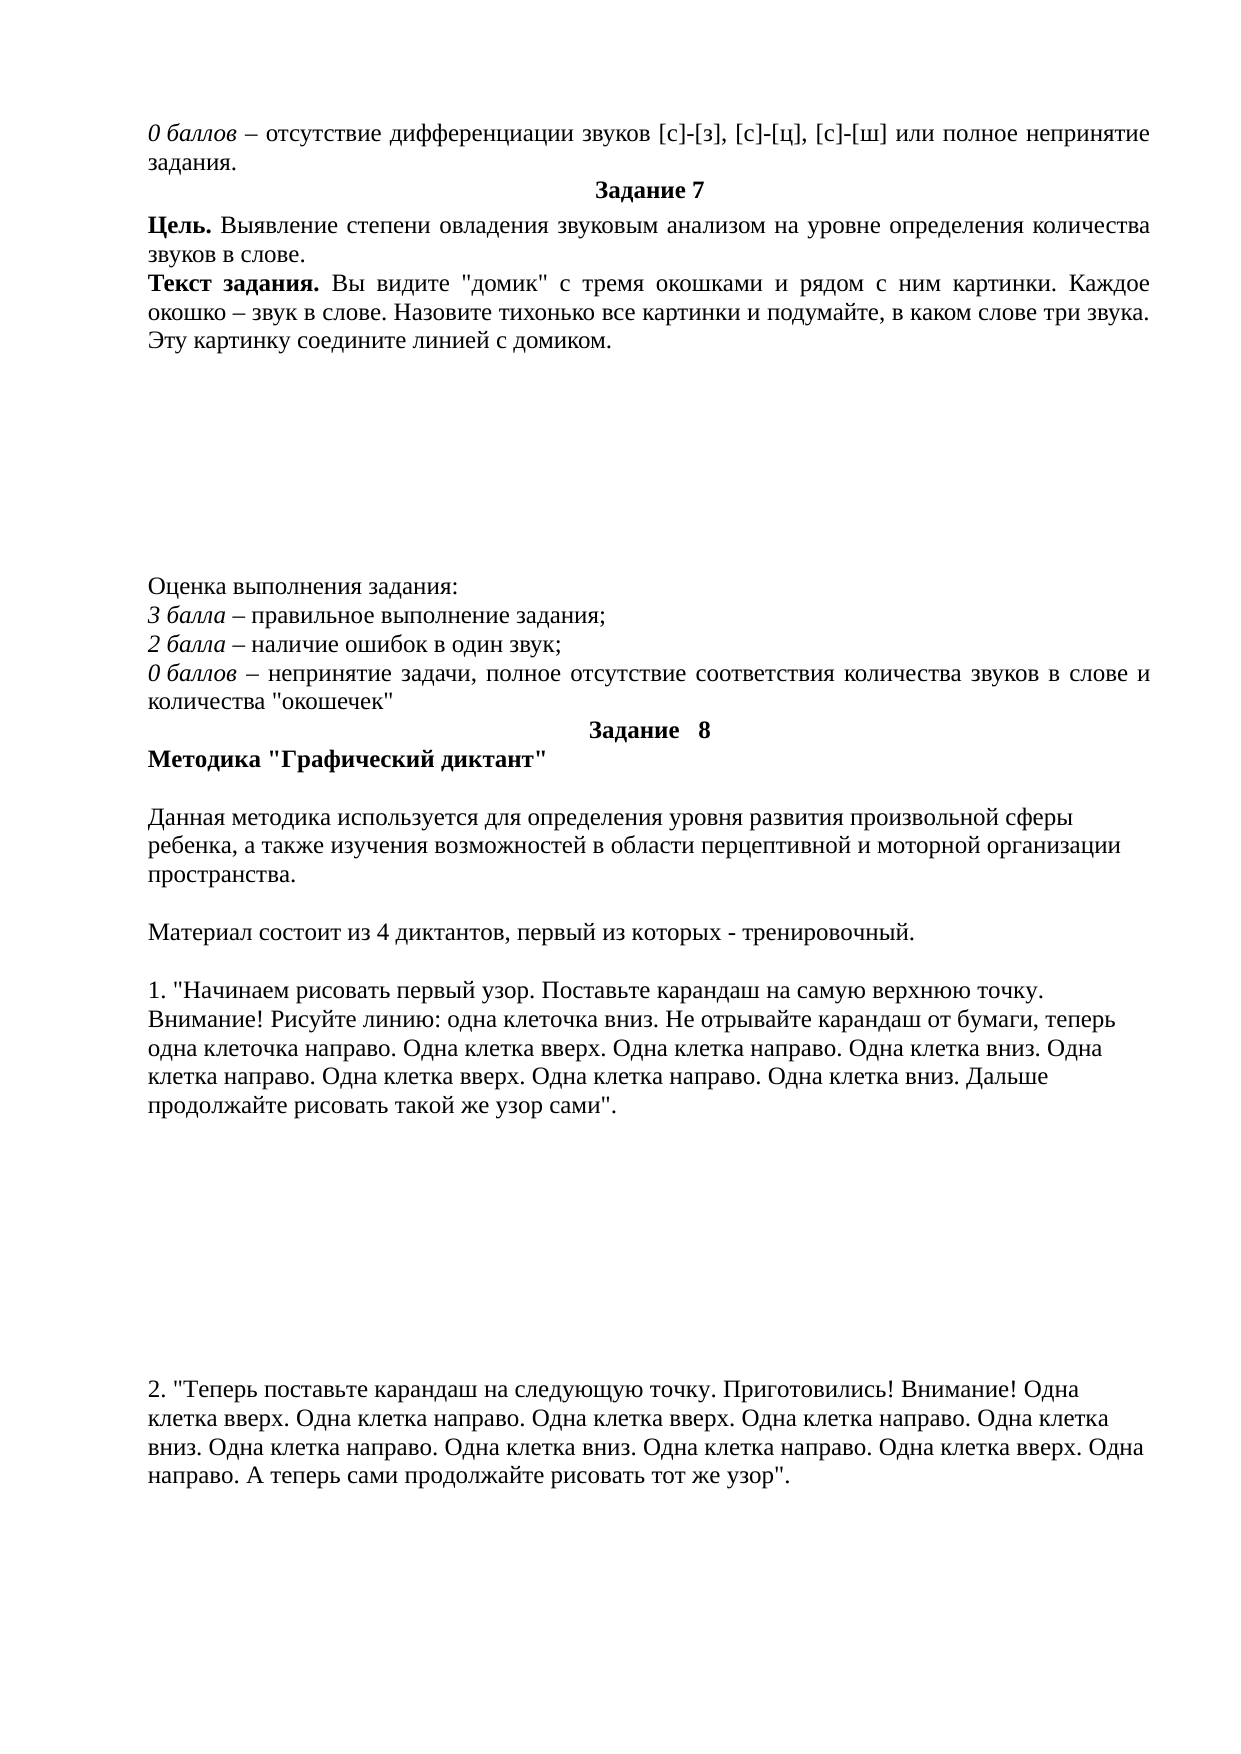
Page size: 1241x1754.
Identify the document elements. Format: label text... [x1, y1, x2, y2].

text Текст задания. Вы видите "домик" с тремя окошками и рядом с ним картинки. Каждое окошко – звук в слове. Назовите тихонько все картинки и подумайте, в каком слове три звука. Эту картинку соедините линией с домиком. [148, 268, 1152, 354]
text Данная методика используется для определения уровня развития произвольной сферы ребенка, а также изучения возможностей в области перцептивной и моторной организации пространства. [148, 802, 1152, 888]
text 0 баллов – непринятие задачи, полное отсутствие соответствия количества звуков в слове и количества "окошечек" [148, 658, 1152, 715]
text Задание 7 [148, 176, 1152, 204]
text 0 баллов – отсутствие дифференциации звуков [с]-[з], [с]-[ц], [с]-[ш] или полное непринятие задания. [148, 118, 1152, 176]
text 2. "Теперь поставьте карандаш на следующую точку. Приготовились! Внимание! Одна клетка вверх. Одна клетка направо. Одна клетка вверх. Одна клетка направо. Одна клетка вниз. Одна клетка направо. Одна клетка вниз. Одна клетка направо. Одна клетка вверх. Одна направо. А теперь сами продолжайте рисовать тот же узор". [148, 1374, 1152, 1489]
text Методика "Графический диктант" [148, 744, 1152, 773]
text 3 балла – правильное выполнение задания; [148, 600, 1152, 629]
text Материал состоит из 4 диктантов, первый из которых - тренировочный. [148, 917, 1152, 946]
text 1. "Начинаем рисовать первый узор. Поставьте карандаш на самую верхнюю точку. Внимание! Рисуйте линию: одна клеточка вниз. Не отрывайте карандаш от бумаги, теперь одна клеточка направо. Одна клетка вверх. Одна клетка направо. Одна клетка вниз. Одна клетка направо. Одна клетка вверх. Одна клетка направо. Одна клетка вниз. Дальше продолжайте рисовать такой же узор сами". [148, 975, 1152, 1119]
text Задание 8 [148, 715, 1152, 744]
text Оценка выполнения задания: [148, 571, 1152, 600]
text Цель. Выявление степени овладения звуковым анализом на уровне определения количества звуков в слове. [148, 211, 1152, 268]
text 2 балла – наличие ошибок в один звук; [148, 629, 1152, 658]
